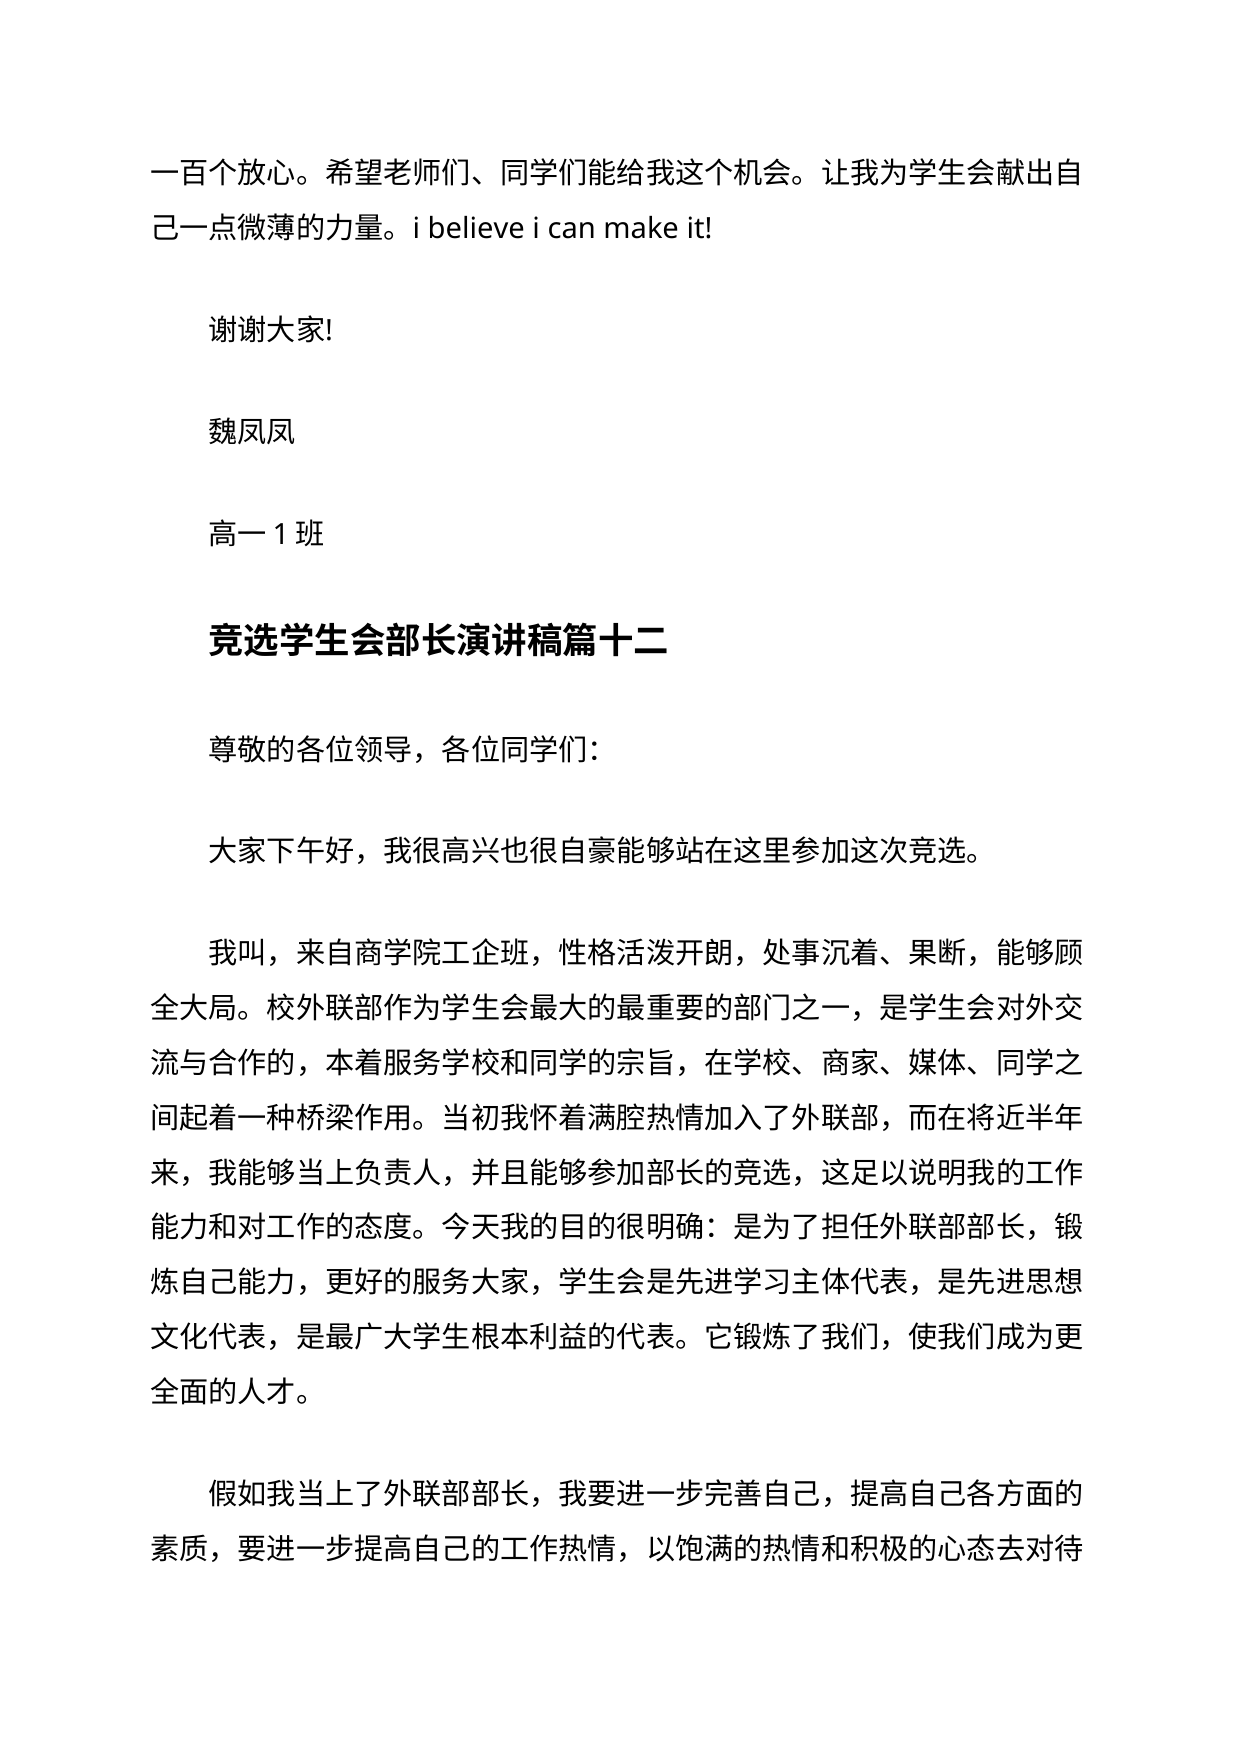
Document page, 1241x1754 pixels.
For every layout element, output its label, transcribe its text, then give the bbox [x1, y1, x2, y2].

text 大家下午好，我很高兴也很自豪能够站在这里参加这次竞选。 [150, 828, 1090, 870]
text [150, 150, 1090, 247]
text 竞选学生会部长演讲稿篇十二 [150, 613, 1090, 664]
text 魏凤凤 [150, 409, 1090, 451]
text 我叫，来自商学院工企班，性格活泼开朗，处事沉着、果断，能够顾全大局。校外联部作为学生会最大的最重要的部门之一，是学生会对外交流与合作的，本着服务学校和同学的宗旨，在学校、商家、媒体、同学之间起着一种桥梁作用。当初我怀着满腔热情加入了外联部，而在将近半年来，我能够当上负责人，并且能够参加部长的竞选，这足以说明我的工作能力和对工作的态度。今天我的目的很明确：是为了担任外联部部长，锻炼自己能力，更好的服务大家，学生会是先进学习主体代表，是先进思想文化代表，是最广大学生根本利益的代表。它锻炼了我们，使我们成为更全面的人才。 [150, 929, 1090, 1411]
text 高一1班 [150, 511, 1090, 553]
text 尊敬的各位领导，各位同学们： [150, 726, 1090, 768]
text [150, 1471, 1090, 1568]
text 谢谢大家! [150, 307, 1090, 349]
